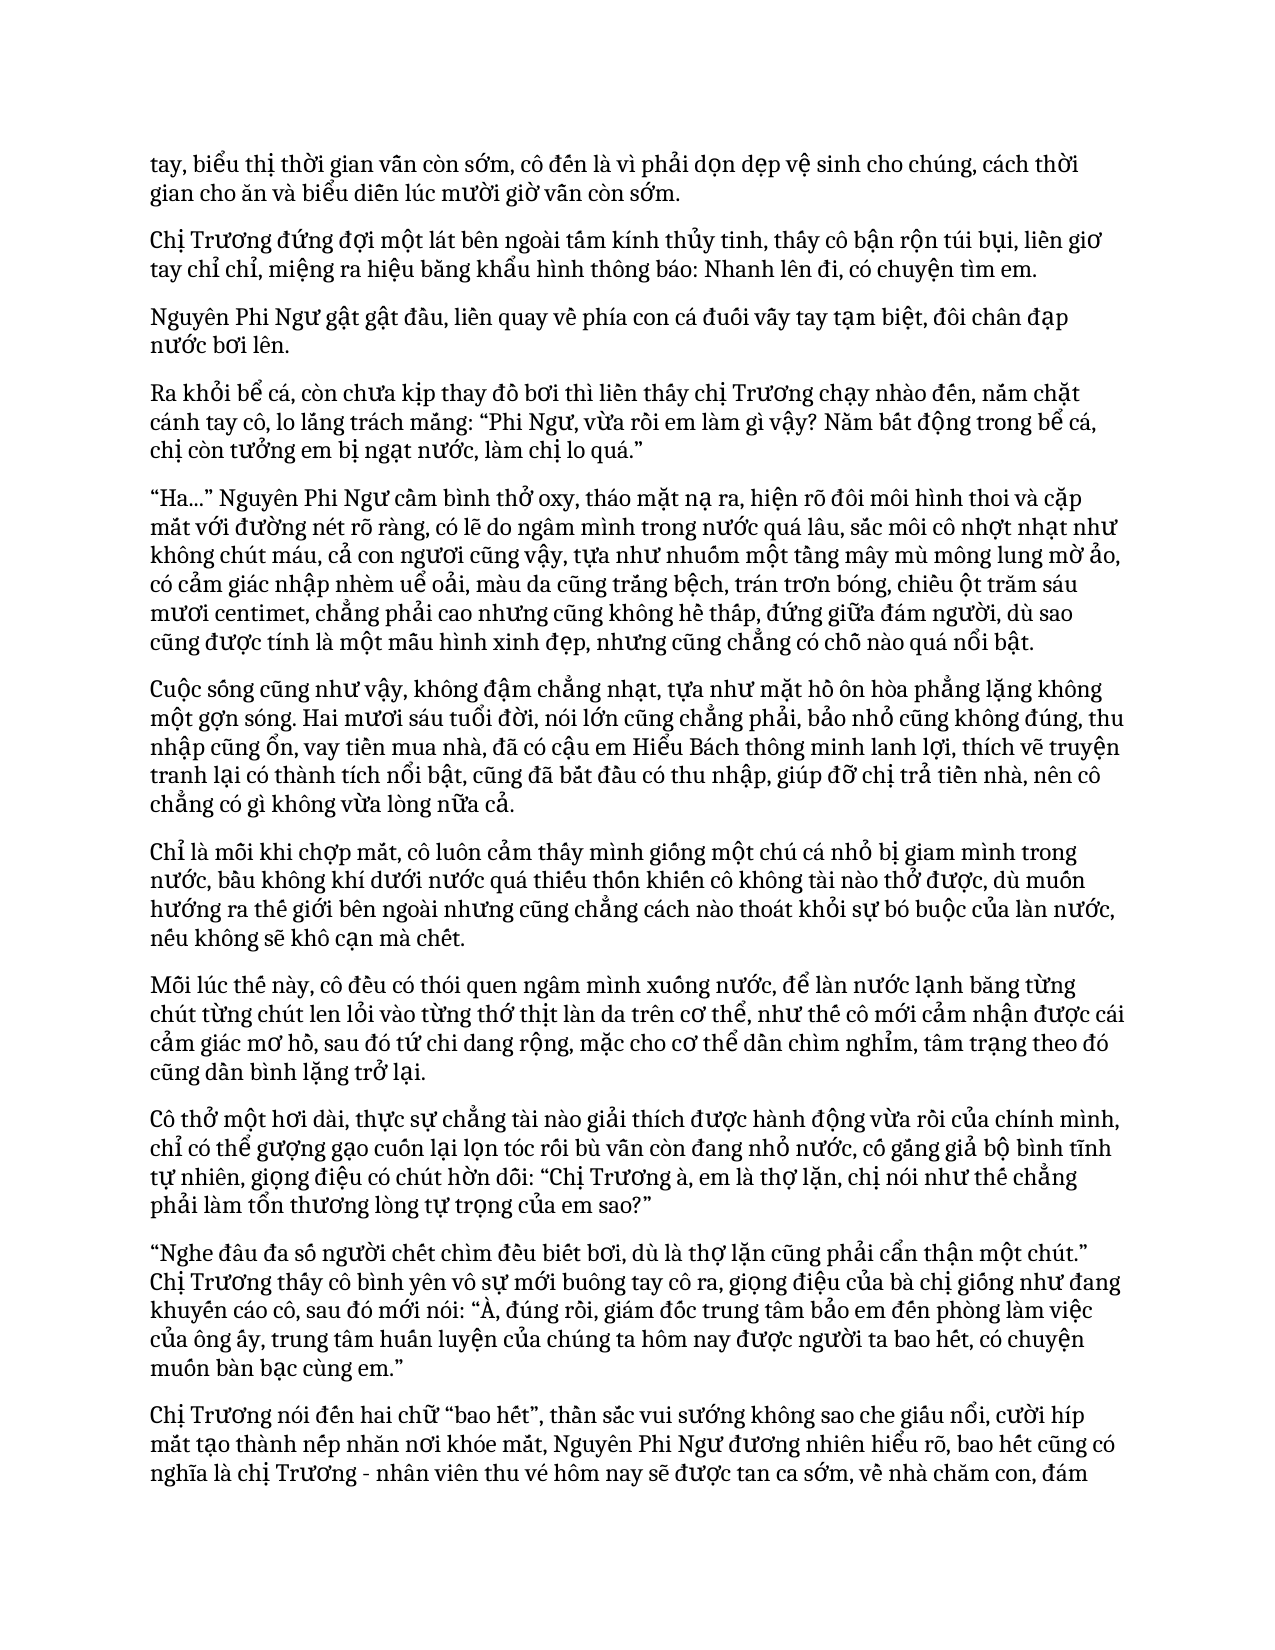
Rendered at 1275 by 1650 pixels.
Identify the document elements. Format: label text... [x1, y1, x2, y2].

text Ra khỏi bể cá, còn chưa kịp thay đồ bơi thì liền thấy chị Trương chạy nhào đến, nắm chặt cánh tay cô, lo lắng trách mắng: “Phi Ngư, vừa rồi em làm gì vậy? Nằm bất động trong bể cá, chị còn tưởng em bị ngạt nước, làm chị lo quá.” [150, 379, 1125, 465]
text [150, 150, 1125, 207]
text Nguyên Phi Ngư gật gật đầu, liền quay về phía con cá đuối vẫy tay tạm biệt, đôi chân đạp nước bơi lên. [150, 302, 1125, 360]
text Chị Trương đứng đợi một lát bên ngoài tấm kính thủy tinh, thấy cô bận rộn túi bụi, liền giơ tay chỉ chỉ, miệng ra hiệu bằng khẩu hình thông báo: Nhanh lên đi, có chuyện tìm em. [150, 226, 1125, 284]
text Cô thở một hơi dài, thực sự chẳng tài nào giải thích được hành động vừa rồi của chính mình, chỉ có thể gượng gạo cuốn lại lọn tóc rối bù vẫn còn đang nhỏ nước, cố gắng giả bộ bình tĩnh tự nhiên, giọng điệu có chút hờn dỗi: “Chị Trương à, em là thợ lặn, chị nói như thế chẳng phải làm tổn thương lòng tự trọng của em sao?” [150, 1105, 1125, 1220]
text Mỗi lúc thế này, cô đều có thói quen ngâm mình xuống nước, để làn nước lạnh băng từng chút từng chút len lỏi vào từng thớ thịt làn da trên cơ thể, như thế cô mới cảm nhận được cái cảm giác mơ hồ, sau đó tứ chi dang rộng, mặc cho cơ thể dần chìm nghỉm, tâm trạng theo đó cũng dần bình lặng trở lại. [150, 971, 1125, 1086]
text “Nghe đâu đa số người chết chìm đều biết bơi, dù là thợ lặn cũng phải cẩn thận một chút.” Chị Trương thấy cô bình yên vô sự mới buông tay cô ra, giọng điệu của bà chị giống như đang khuyến cáo cô, sau đó mới nói: “À, đúng rồi, giám đốc trung tâm bảo em đến phòng làm việc của ông ấy, trung tâm huấn luyện của chúng ta hôm nay được người ta bao hết, có chuyện muốn bàn bạc cùng em.” [150, 1239, 1125, 1382]
text Chỉ là mỗi khi chợp mắt, cô luôn cảm thấy mình giống một chú cá nhỏ bị giam mình trong nước, bầu không khí dưới nước quá thiếu thốn khiến cô không tài nào thở được, dù muốn hướng ra thế giới bên ngoài nhưng cũng chẳng cách nào thoát khỏi sự bó buộc của làn nước, nếu không sẽ khô cạn mà chết. [150, 837, 1125, 952]
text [150, 1401, 1125, 1487]
text Cuộc sống cũng như vậy, không đậm chẳng nhạt, tựa như mặt hồ ôn hòa phẳng lặng không một gợn sóng. Hai mươi sáu tuổi đời, nói lớn cũng chẳng phải, bảo nhỏ cũng không đúng, thu nhập cũng ổn, vay tiền mua nhà, đã có cậu em Hiểu Bách thông minh lanh lợi, thích vẽ truyện tranh lại có thành tích nổi bật, cũng đã bắt đầu có thu nhập, giúp đỡ chị trả tiền nhà, nên cô chẳng có gì không vừa lòng nữa cả. [150, 675, 1125, 819]
text “Ha...” Nguyên Phi Ngư cầm bình thở oxy, tháo mặt nạ ra, hiện rõ đôi môi hình thoi và cặp mắt với đường nét rõ ràng, có lẽ do ngâm mình trong nước quá lâu, sắc môi cô nhợt nhạt như không chút máu, cả con ngươi cũng vậy, tựa như nhuốm một tầng mây mù mông lung mờ ảo, có cảm giác nhập nhèm uể oải, màu da cũng trắng bệch, trán trơn bóng, chiều ột trăm sáu mươi centimet, chẳng phải cao nhưng cũng không hề thấp, đứng giữa đám người, dù sao cũng được tính là một mẫu hình xinh đẹp, nhưng cũng chẳng có chỗ nào quá nổi bật. [150, 484, 1125, 656]
